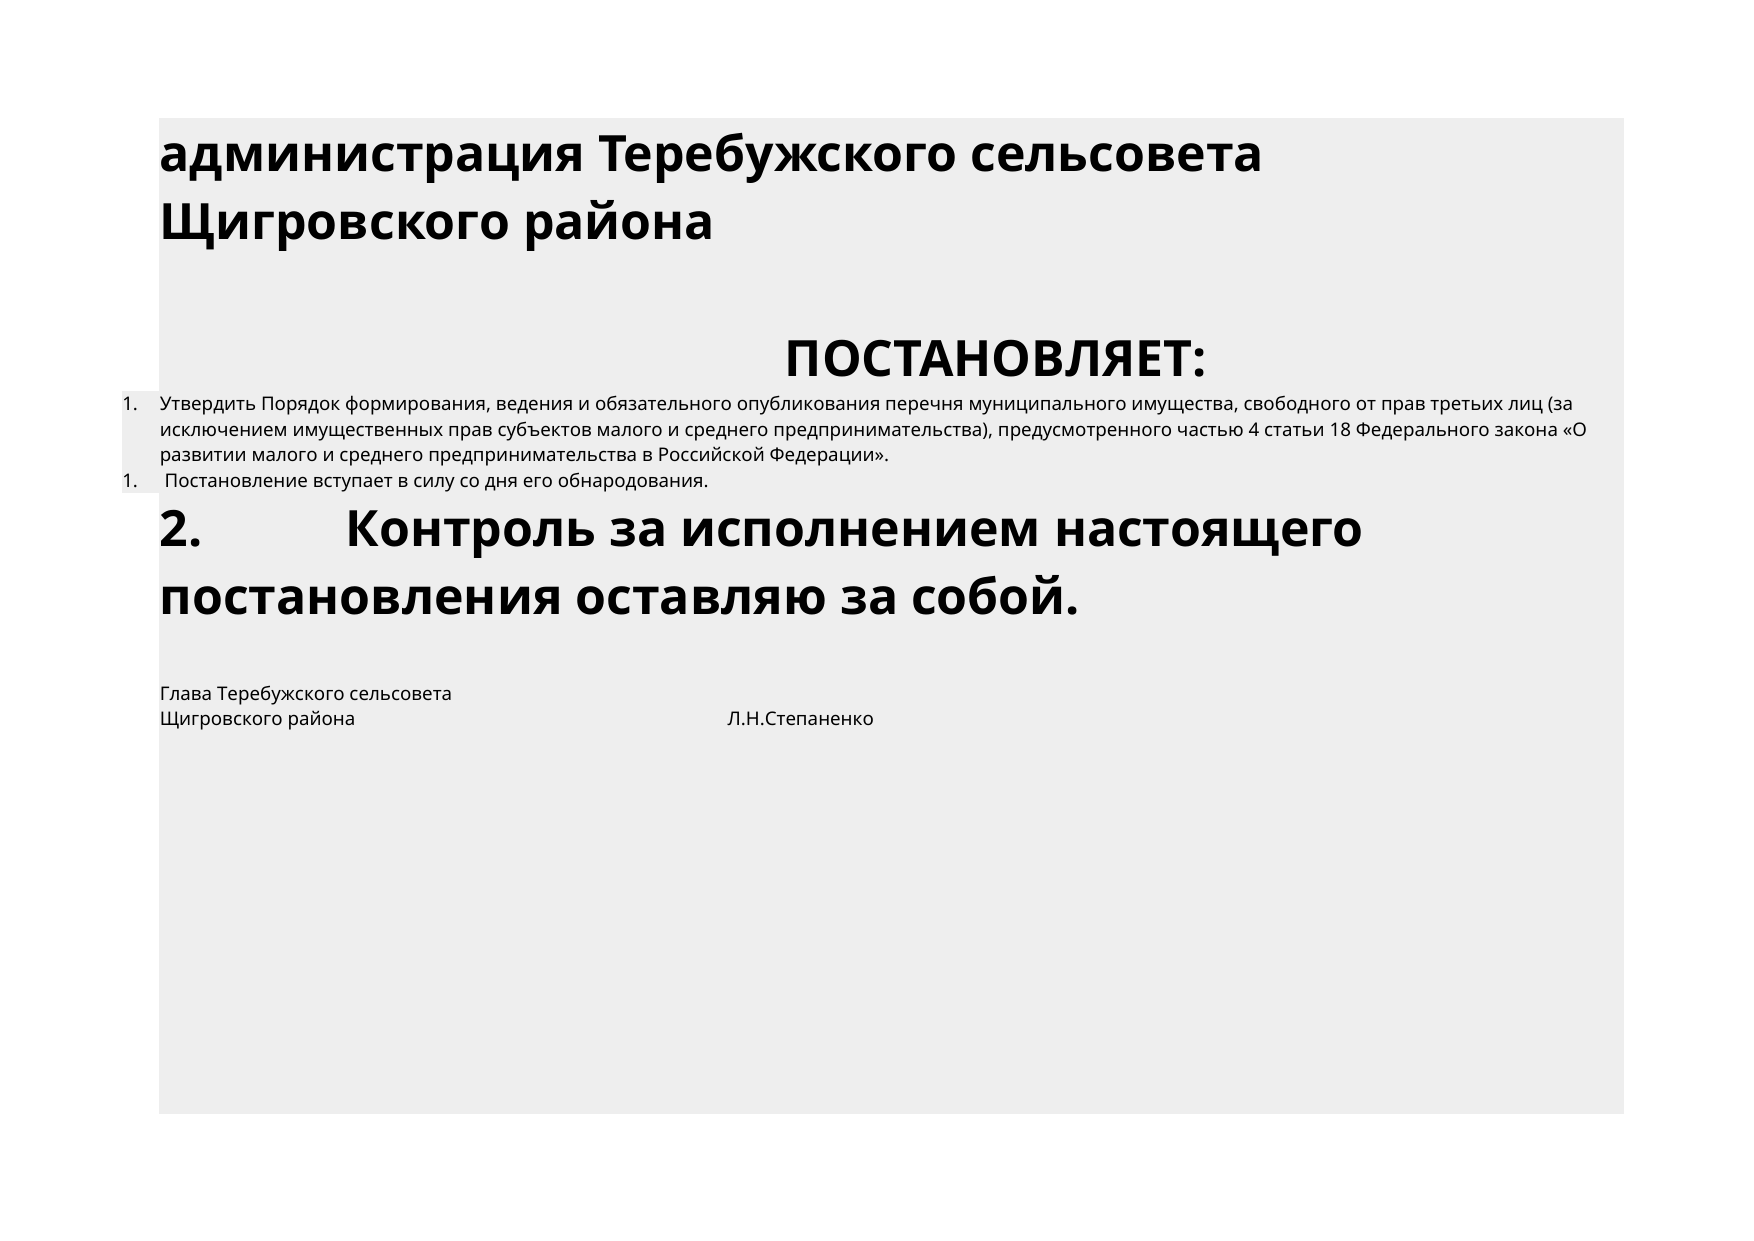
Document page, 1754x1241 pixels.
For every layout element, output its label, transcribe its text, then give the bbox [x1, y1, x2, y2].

text Щигровского района Л.Н.Степаненко [159, 706, 1624, 731]
text Глава Теребужского сельсовета [159, 680, 1624, 706]
list Утвердить Порядок формирования, ведения и обязательного опубликования перечня муниципального имущества, свободного от прав третьих лиц (за исключением имущественных прав субъектов малого и среднего предпринимательства), предусмотренного частью 4 статьи 18 Федерального закона «О развитии малого и среднего предпринимательства в Российской Федерации». [122, 391, 1624, 467]
text ПОСТАНОВЛЯЕТ: [159, 322, 1624, 391]
text 2. Контроль за исполнением настоящего постановления оставляю за собой. [159, 493, 1624, 629]
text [159, 118, 1624, 254]
list Постановление вступает в силу со дня его обнародования. [122, 467, 1624, 493]
